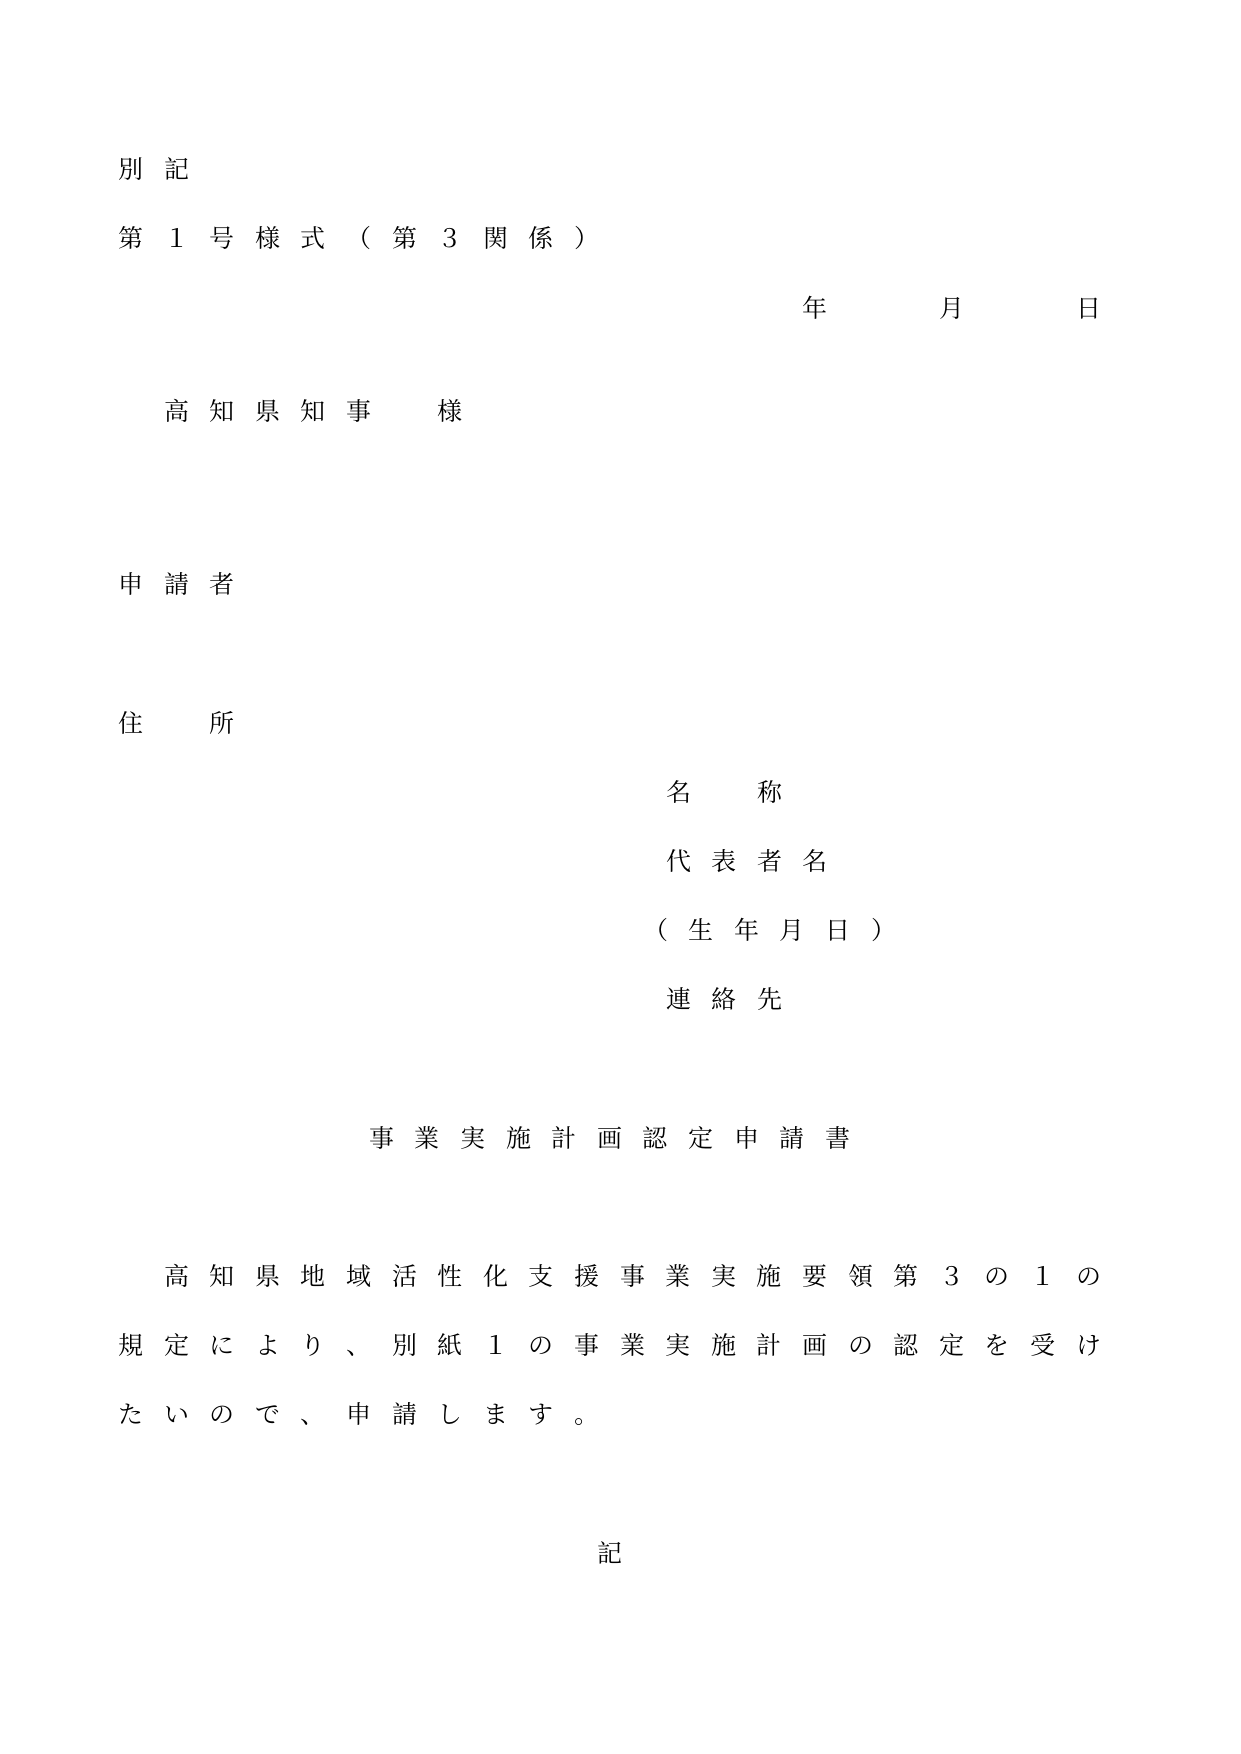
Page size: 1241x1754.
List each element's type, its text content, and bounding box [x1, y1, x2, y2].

text 高知県知事 様 [118, 376, 1122, 445]
text 記 [118, 1517, 1122, 1586]
text 申請者 [118, 479, 1122, 618]
text （生年月日） [118, 894, 1122, 963]
text 連絡先 [118, 963, 1122, 1033]
text 高知県地域活性化支援事業実施要領第３の１の規定により、別紙１の事業実施計画の認定を受けたいので、申請します。 [118, 1240, 1122, 1448]
text 住 所 [118, 618, 1122, 756]
text 第１号様式（第３関係） [118, 203, 1122, 272]
text 事業実施計画認定申請書 [118, 1102, 1122, 1171]
text 年 月 日 [118, 272, 1122, 341]
text 名 称 [118, 756, 1122, 825]
text 別記 [118, 133, 1122, 203]
text 代表者名 [118, 825, 1122, 894]
